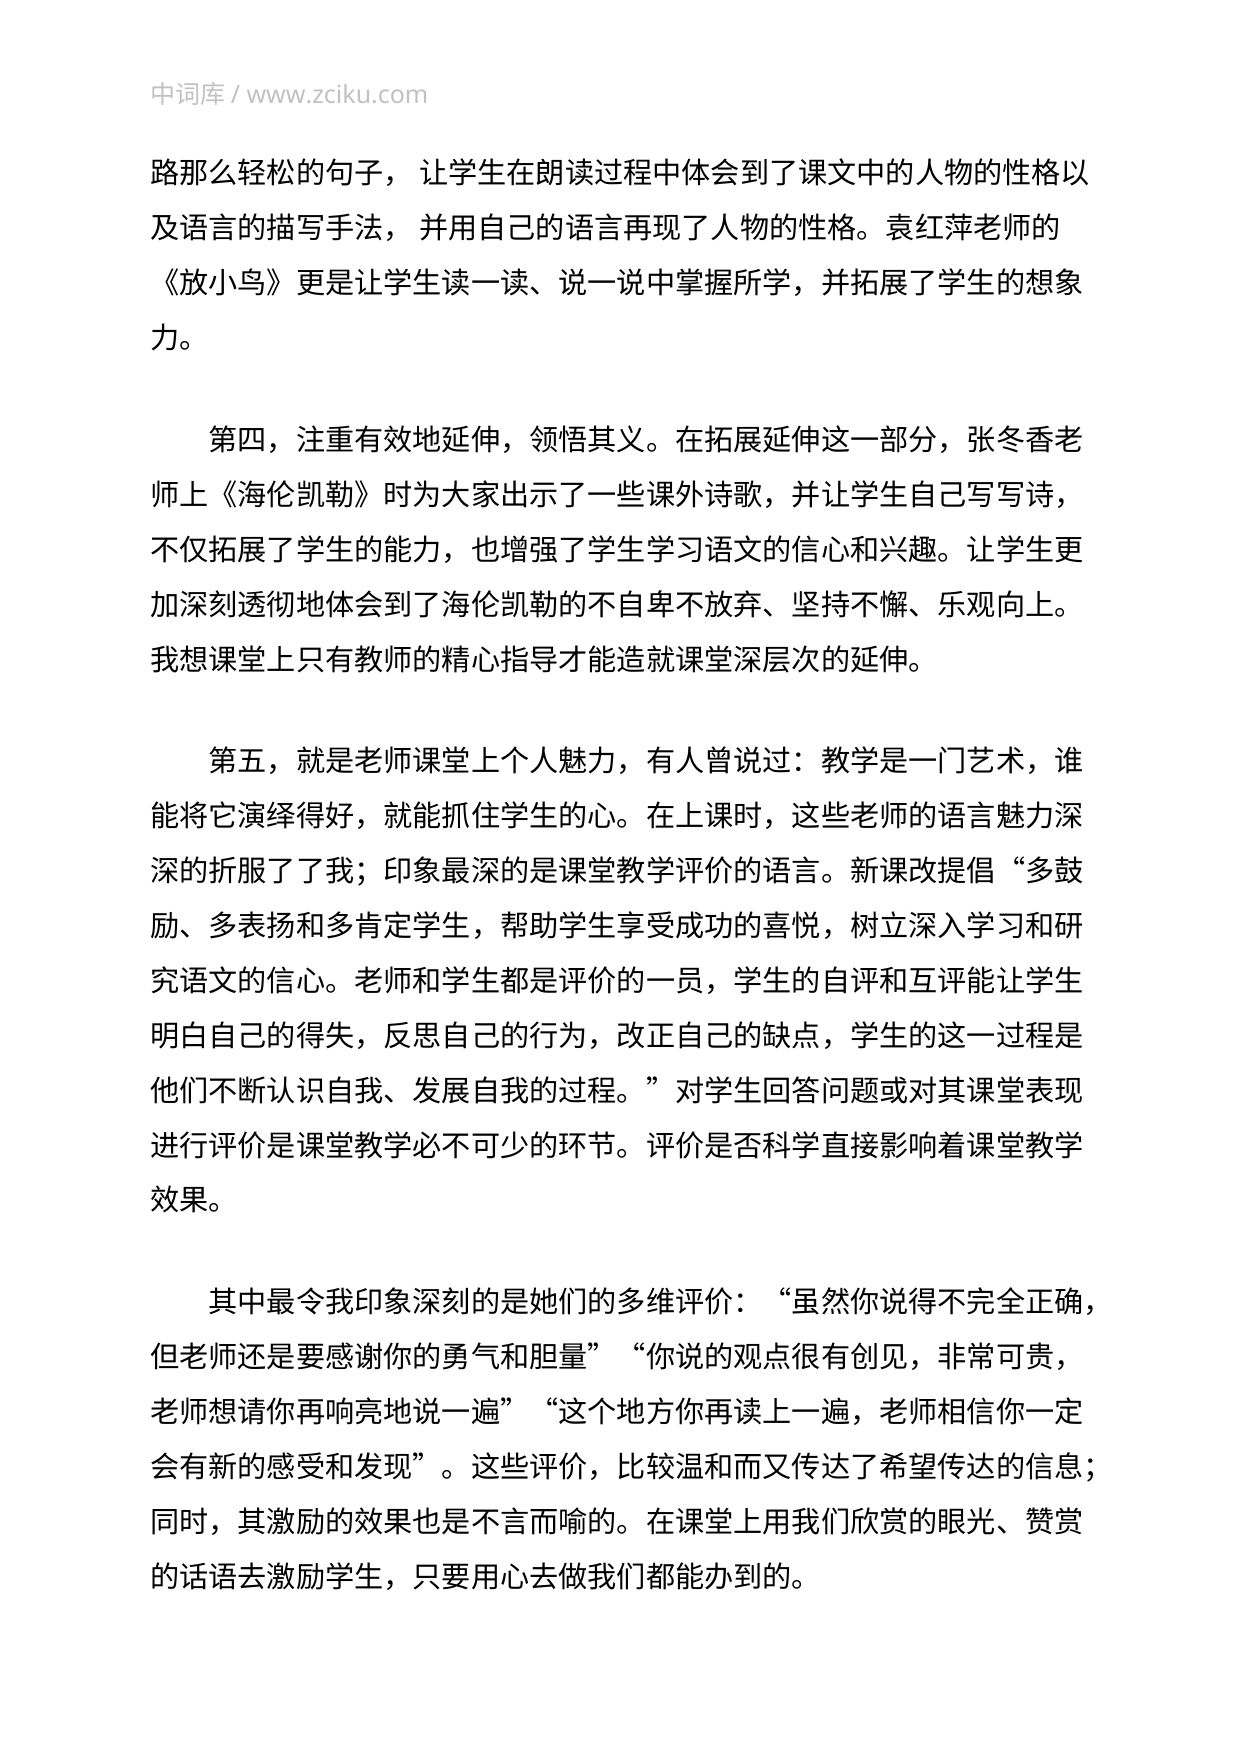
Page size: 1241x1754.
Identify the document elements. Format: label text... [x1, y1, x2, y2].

text 第五，就是老师课堂上个人魅力，有人曾说过：教学是一门艺术，谁能将它演绎得好，就能抓住学生的心。在上课时，这些老师的语言魅力深深的折服了了我；印象最深的是课堂教学评价的语言。新课改提倡“多鼓励、多表扬和多肯定学生，帮助学生享受成功的喜悦，树立深入学习和研究语文的信心。老师和学生都是评价的一员，学生的自评和互评能让学生明白自己的得失，反思自己的行为，改正自己的缺点，学生的这一过程是他们不断认识自我、发展自我的过程。”对学生回答问题或对其课堂表现进行评价是课堂教学必不可少的环节。评价是否科学直接影响着课堂教学效果。 [150, 738, 1090, 1219]
text 第四，注重有效地延伸，领悟其义。在拓展延伸这一部分，张冬香老师上《海伦凯勒》时为大家出示了一些课外诗歌，并让学生自己写写诗，不仅拓展了学生的能力，也增强了学生学习语文的信心和兴趣。让学生更加深刻透彻地体会到了海伦凯勒的不自卑不放弃、坚持不懈、乐观向上。我想课堂上只有教师的精心指导才能造就课堂深层次的延伸。 [150, 416, 1090, 678]
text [150, 150, 1090, 357]
text 其中最令我印象深刻的是她们的多维评价：“虽然你说得不完全正确，但老师还是要感谢你的勇气和胆量”“你说的观点很有创见，非常可贵，老师想请你再响亮地说一遍”“这个地方你再读上一遍，老师相信你一定会有新的感受和发现”。这些评价，比较温和而又传达了希望传达的信息；同时，其激励的效果也是不言而喻的。在课堂上用我们欣赏的眼光、赞赏的话语去激励学生，只要用心去做我们都能办到的。 [150, 1279, 1090, 1596]
